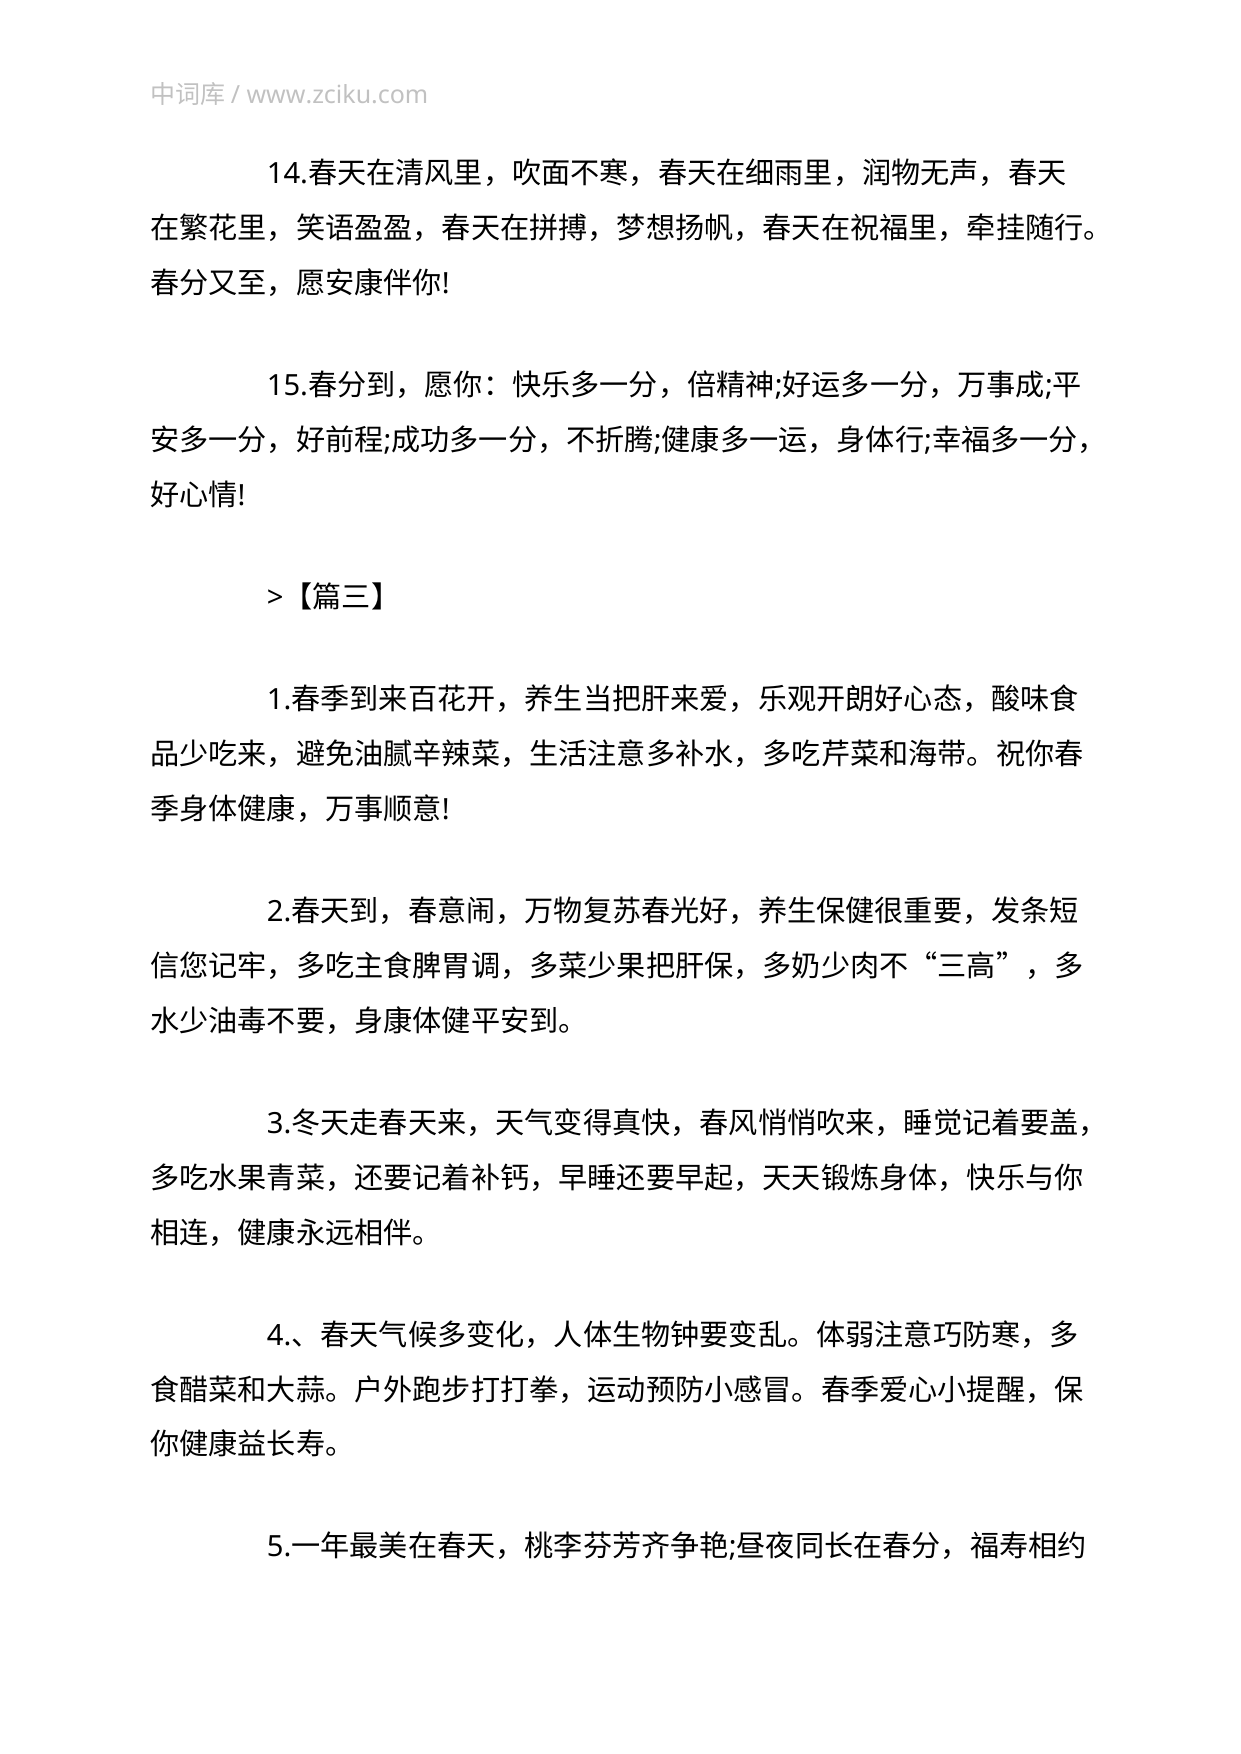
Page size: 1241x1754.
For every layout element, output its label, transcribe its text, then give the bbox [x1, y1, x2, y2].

text 3.冬天走春天来，天气变得真快，春风悄悄吹来，睡觉记着要盖，多吃水果青菜，还要记着补钙，早睡还要早起，天天锻炼身体，快乐与你相连，健康永远相伴。 [150, 1099, 1090, 1252]
text 1.春季到来百花开，养生当把肝来爱，乐观开朗好心态，酸味食品少吃来，避免油腻辛辣菜，生活注意多补水，多吃芹菜和海带。祝你春季身体健康，万事顺意! [150, 676, 1090, 828]
text 15.春分到，愿你：快乐多一分，倍精神;好运多一分，万事成;平安多一分，好前程;成功多一分，不折腾;健康多一运，身体行;幸福多一分，好心情! [150, 362, 1090, 514]
text >【篇三】 [150, 574, 1090, 616]
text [150, 1523, 1090, 1565]
text 14.春天在清风里，吹面不寒，春天在细雨里，润物无声，春天在繁花里，笑语盈盈，春天在拼搏，梦想扬帆，春天在祝福里，牵挂随行。春分又至，愿安康伴你! [150, 150, 1090, 302]
text 2.春天到，春意闹，万物复苏春光好，养生保健很重要，发条短信您记牢，多吃主食脾胃调，多菜少果把肝保，多奶少肉不“三高”，多水少油毒不要，身康体健平安到。 [150, 888, 1090, 1040]
text 4.、春天气候多变化，人体生物钟要变乱。体弱注意巧防寒，多食醋菜和大蒜。户外跑步打打拳，运动预防小感冒。春季爱心小提醒，保你健康益长寿。 [150, 1311, 1090, 1463]
